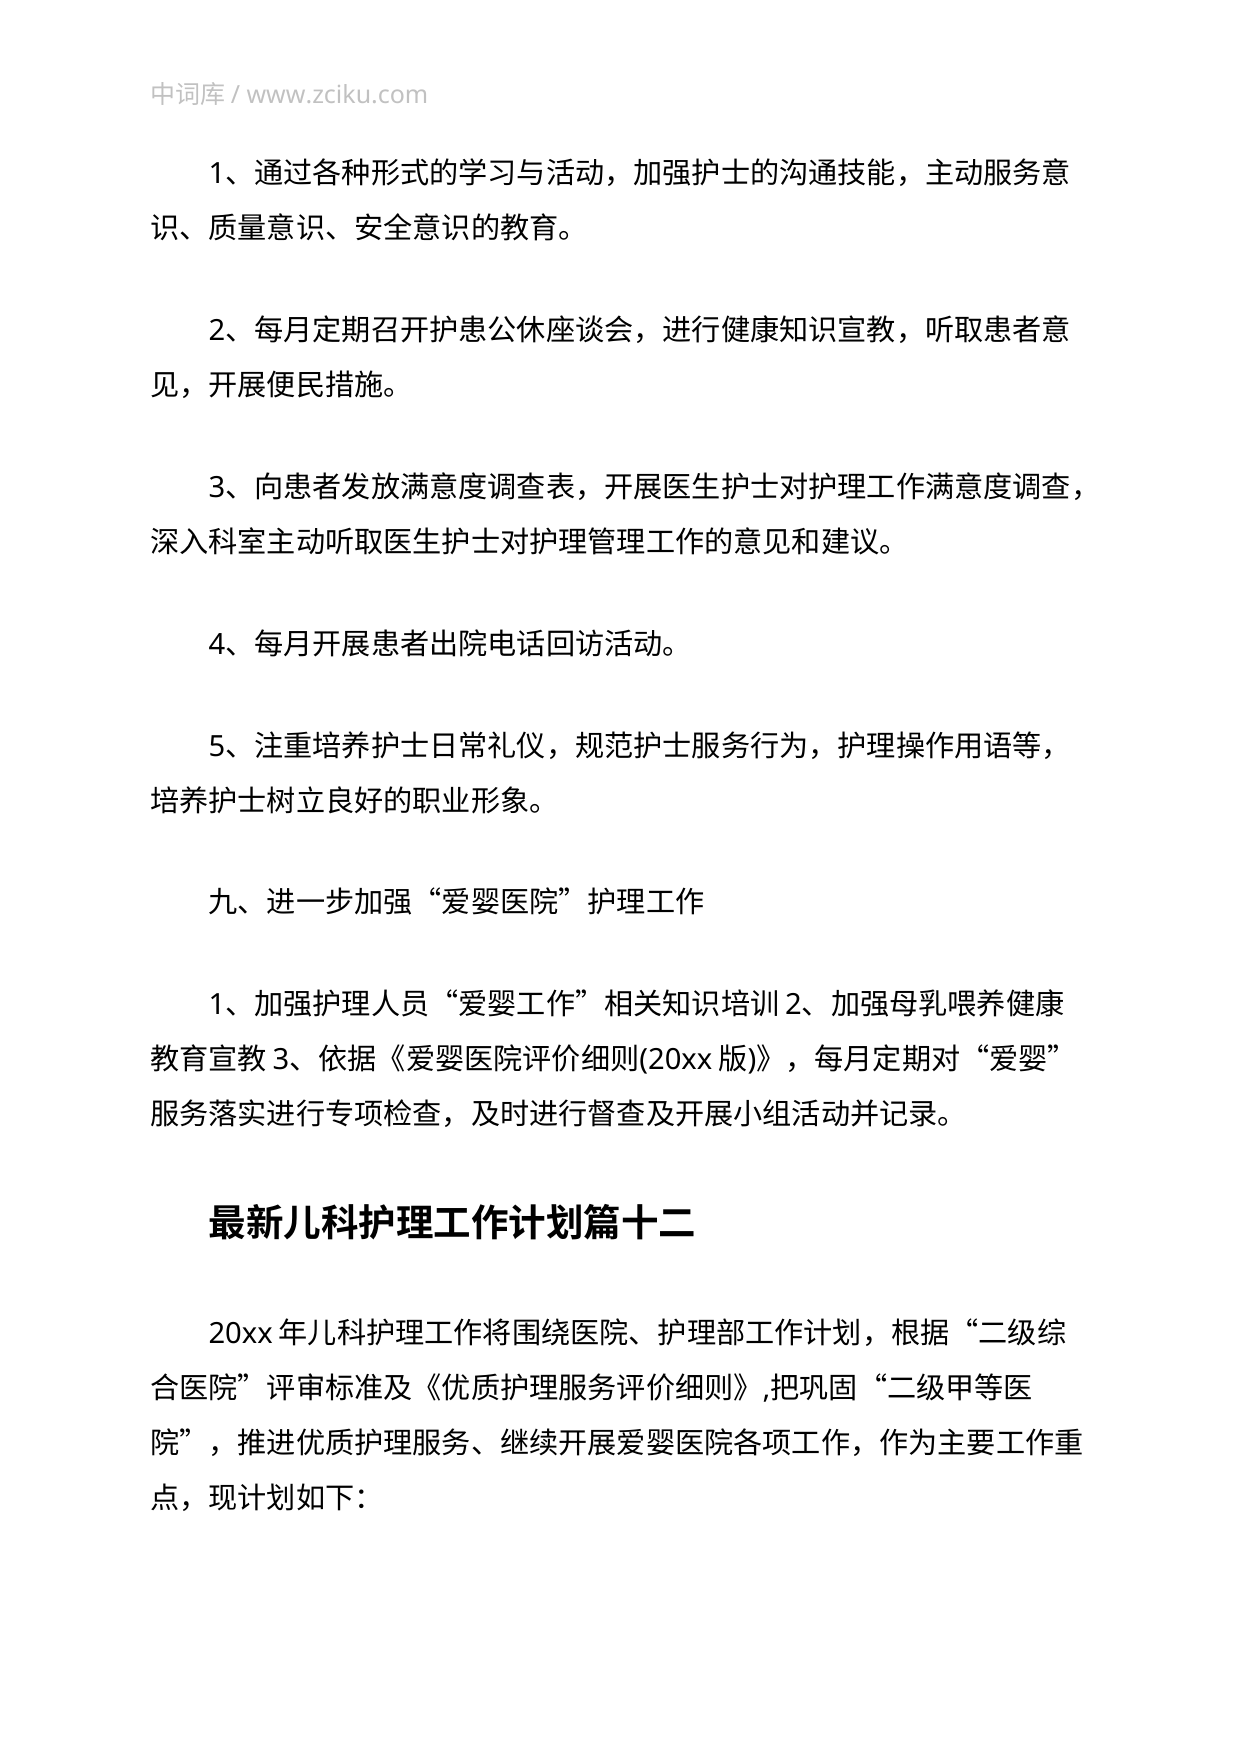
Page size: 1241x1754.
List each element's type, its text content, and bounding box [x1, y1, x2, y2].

text 1、通过各种形式的学习与活动，加强护士的沟通技能，主动服务意识、质量意识、安全意识的教育。 [150, 150, 1090, 247]
text 1、加强护理人员“爱婴工作”相关知识培训2、加强母乳喂养健康教育宣教3、依据《爱婴医院评价细则(20xx版)》，每月定期对“爱婴”服务落实进行专项检查，及时进行督查及开展小组活动并记录。 [150, 981, 1090, 1133]
text 九、进一步加强“爱婴医院”护理工作 [150, 879, 1090, 921]
text 5、注重培养护士日常礼仪，规范护士服务行为，护理操作用语等，培养护士树立良好的职业形象。 [150, 722, 1090, 819]
text 最新儿科护理工作计划篇十二 [150, 1193, 1090, 1247]
text 3、向患者发放满意度调查表，开展医生护士对护理工作满意度调查，深入科室主动听取医生护士对护理管理工作的意见和建议。 [150, 463, 1090, 561]
text 4、每月开展患者出院电话回访活动。 [150, 620, 1090, 663]
text 2、每月定期召开护患公休座谈会，进行健康知识宣教，听取患者意见，开展便民措施。 [150, 307, 1090, 404]
text 20xx年儿科护理工作将围绕医院、护理部工作计划，根据“二级综合医院”评审标准及《优质护理服务评价细则》,把巩固“二级甲等医院”，推进优质护理服务、继续开展爱婴医院各项工作，作为主要工作重点，现计划如下： [150, 1310, 1090, 1517]
